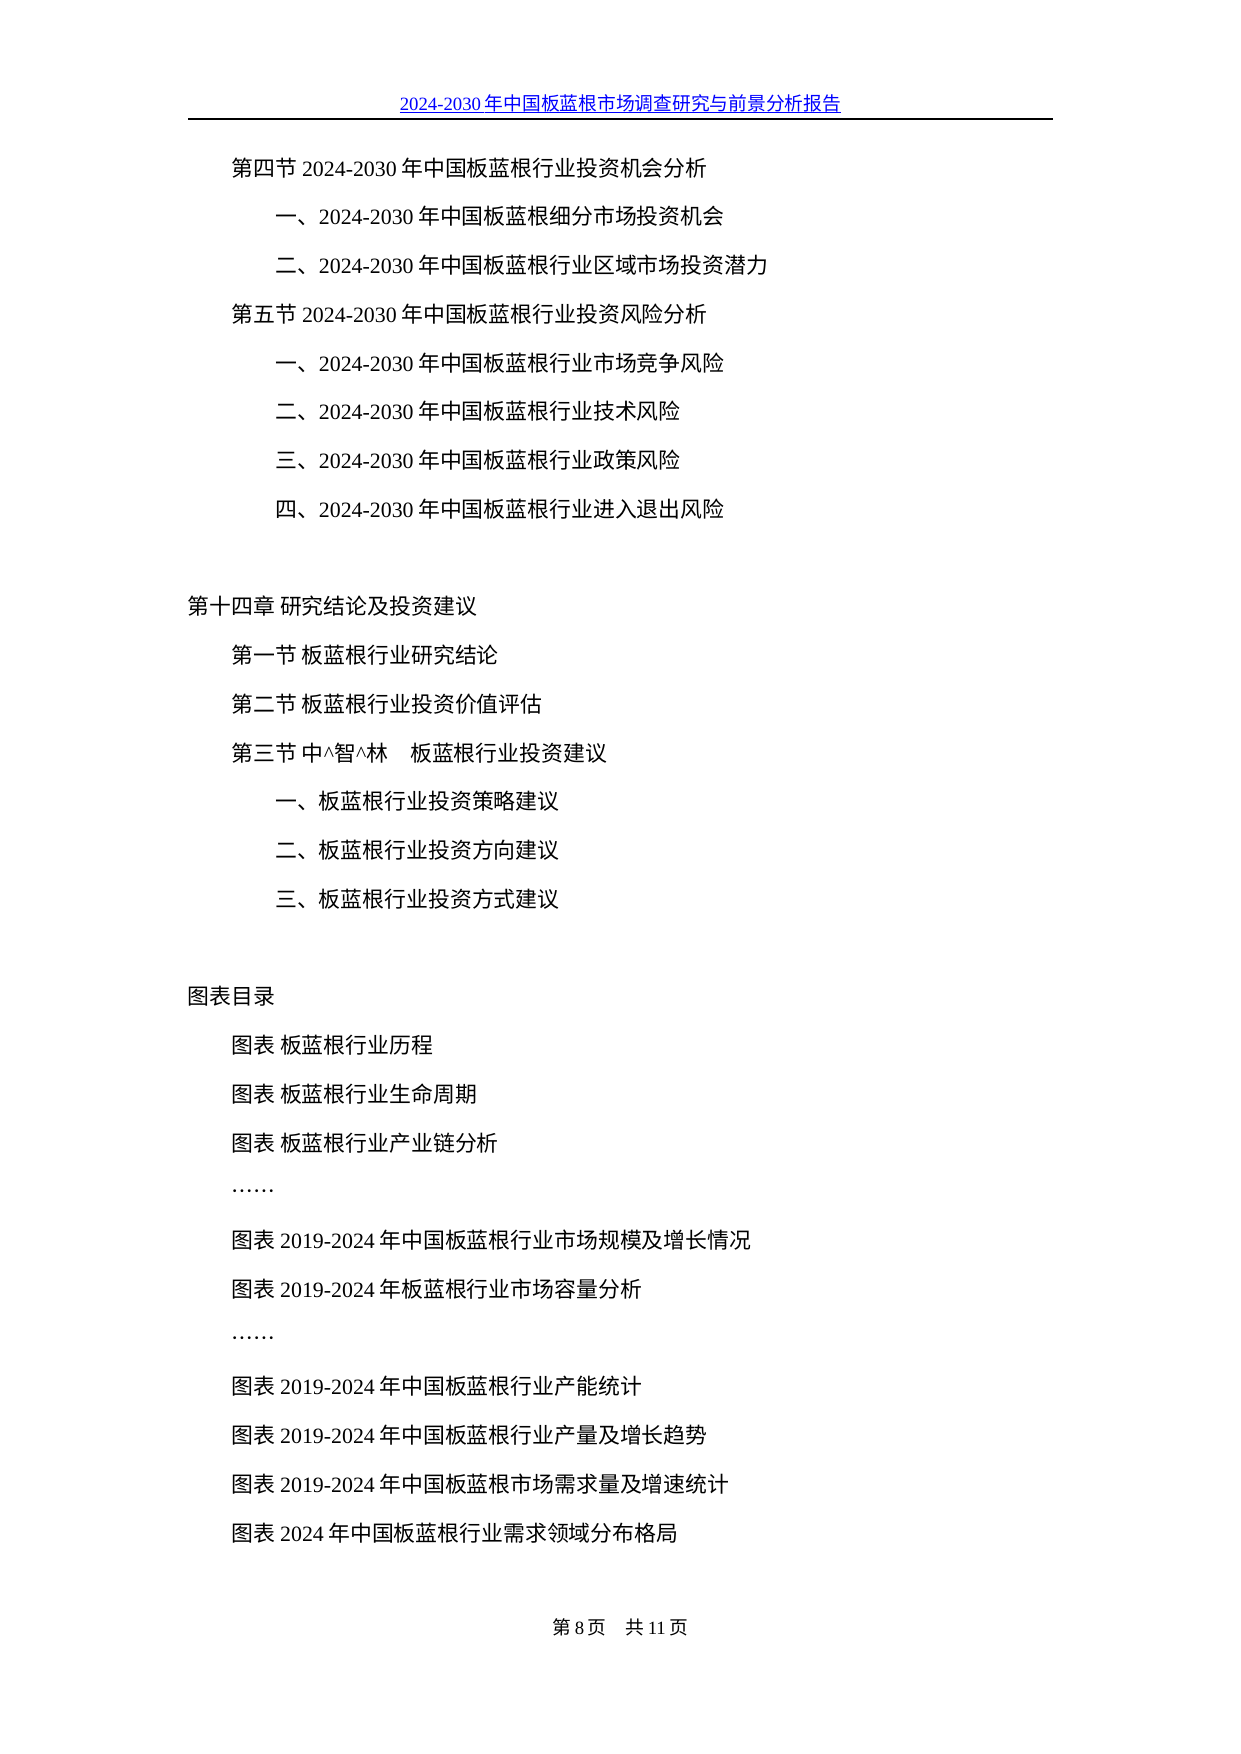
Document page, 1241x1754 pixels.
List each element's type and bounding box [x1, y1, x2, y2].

text [187, 150, 1053, 1548]
